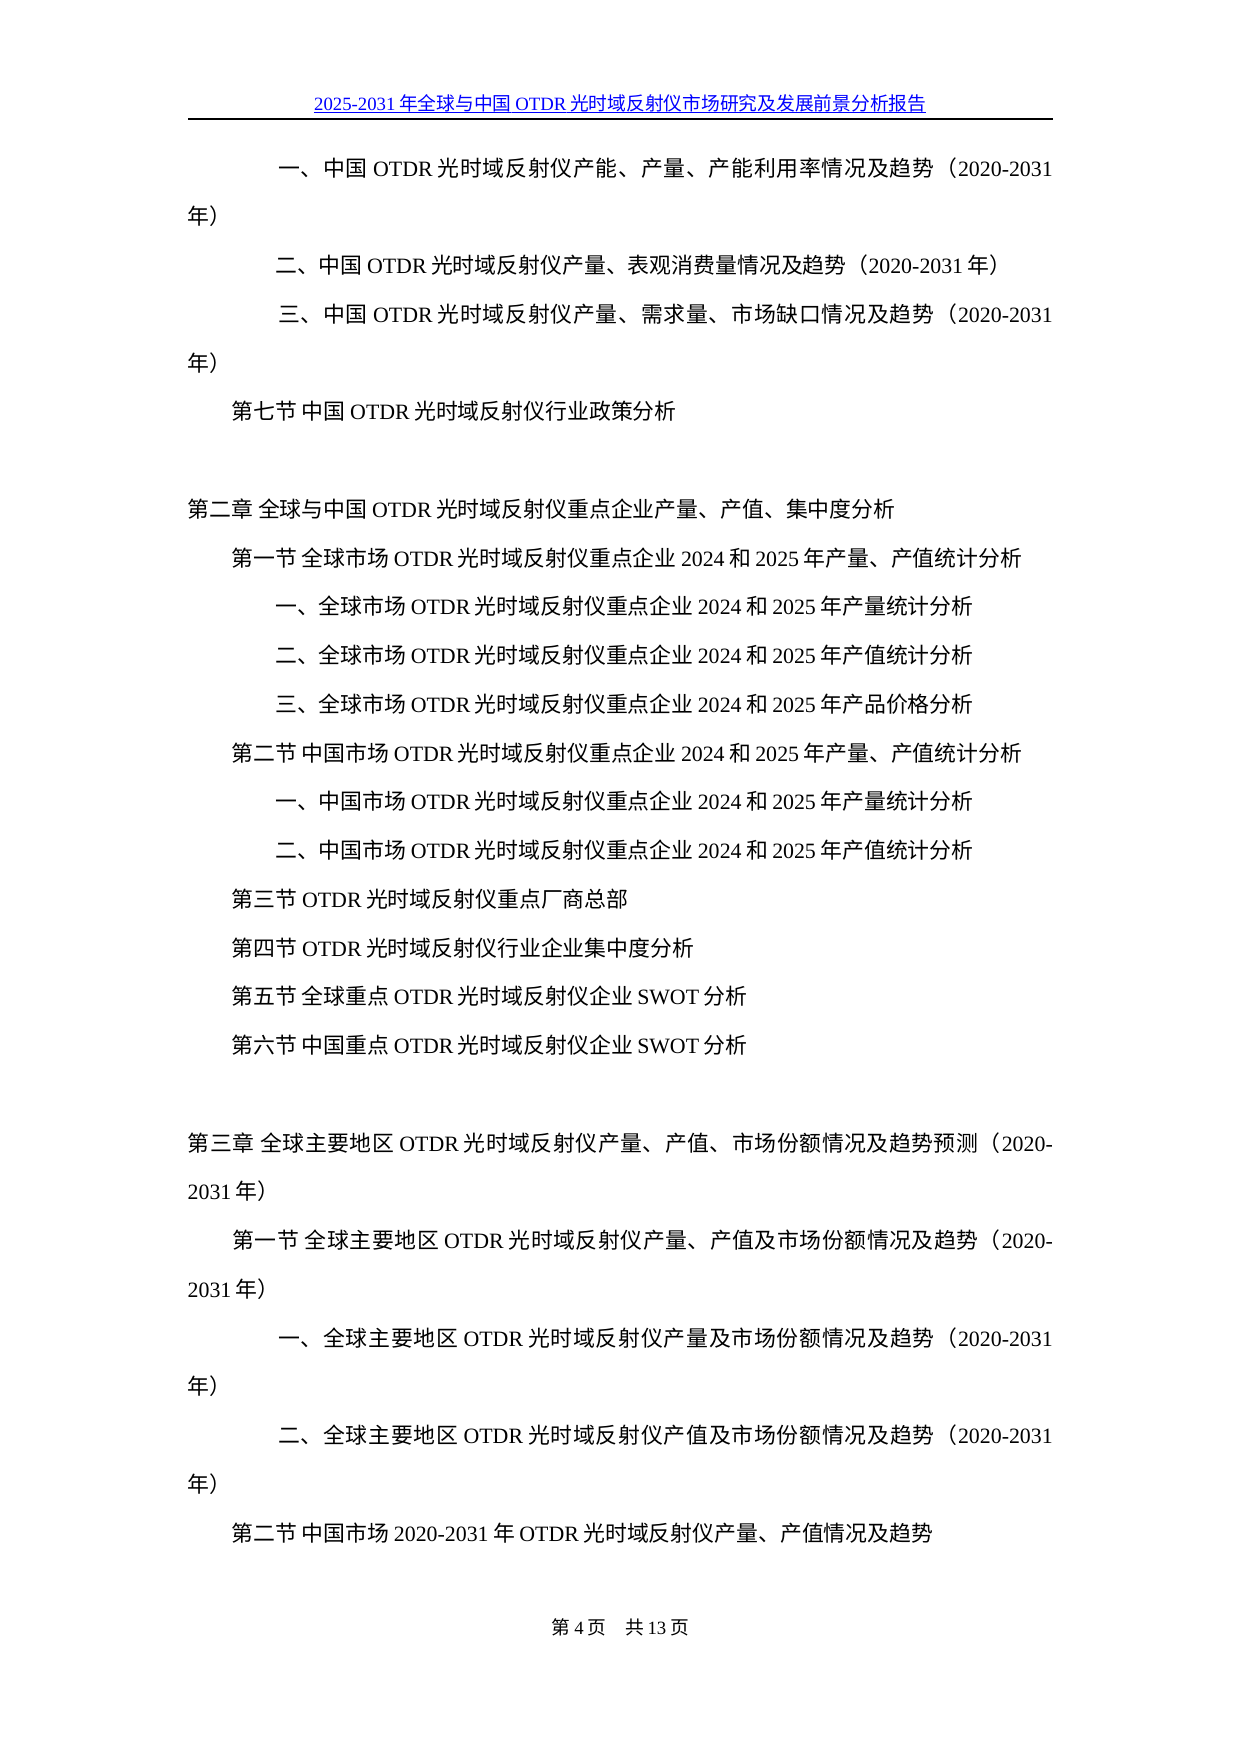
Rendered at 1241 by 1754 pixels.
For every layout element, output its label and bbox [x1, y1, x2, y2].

text [187, 150, 1053, 1548]
